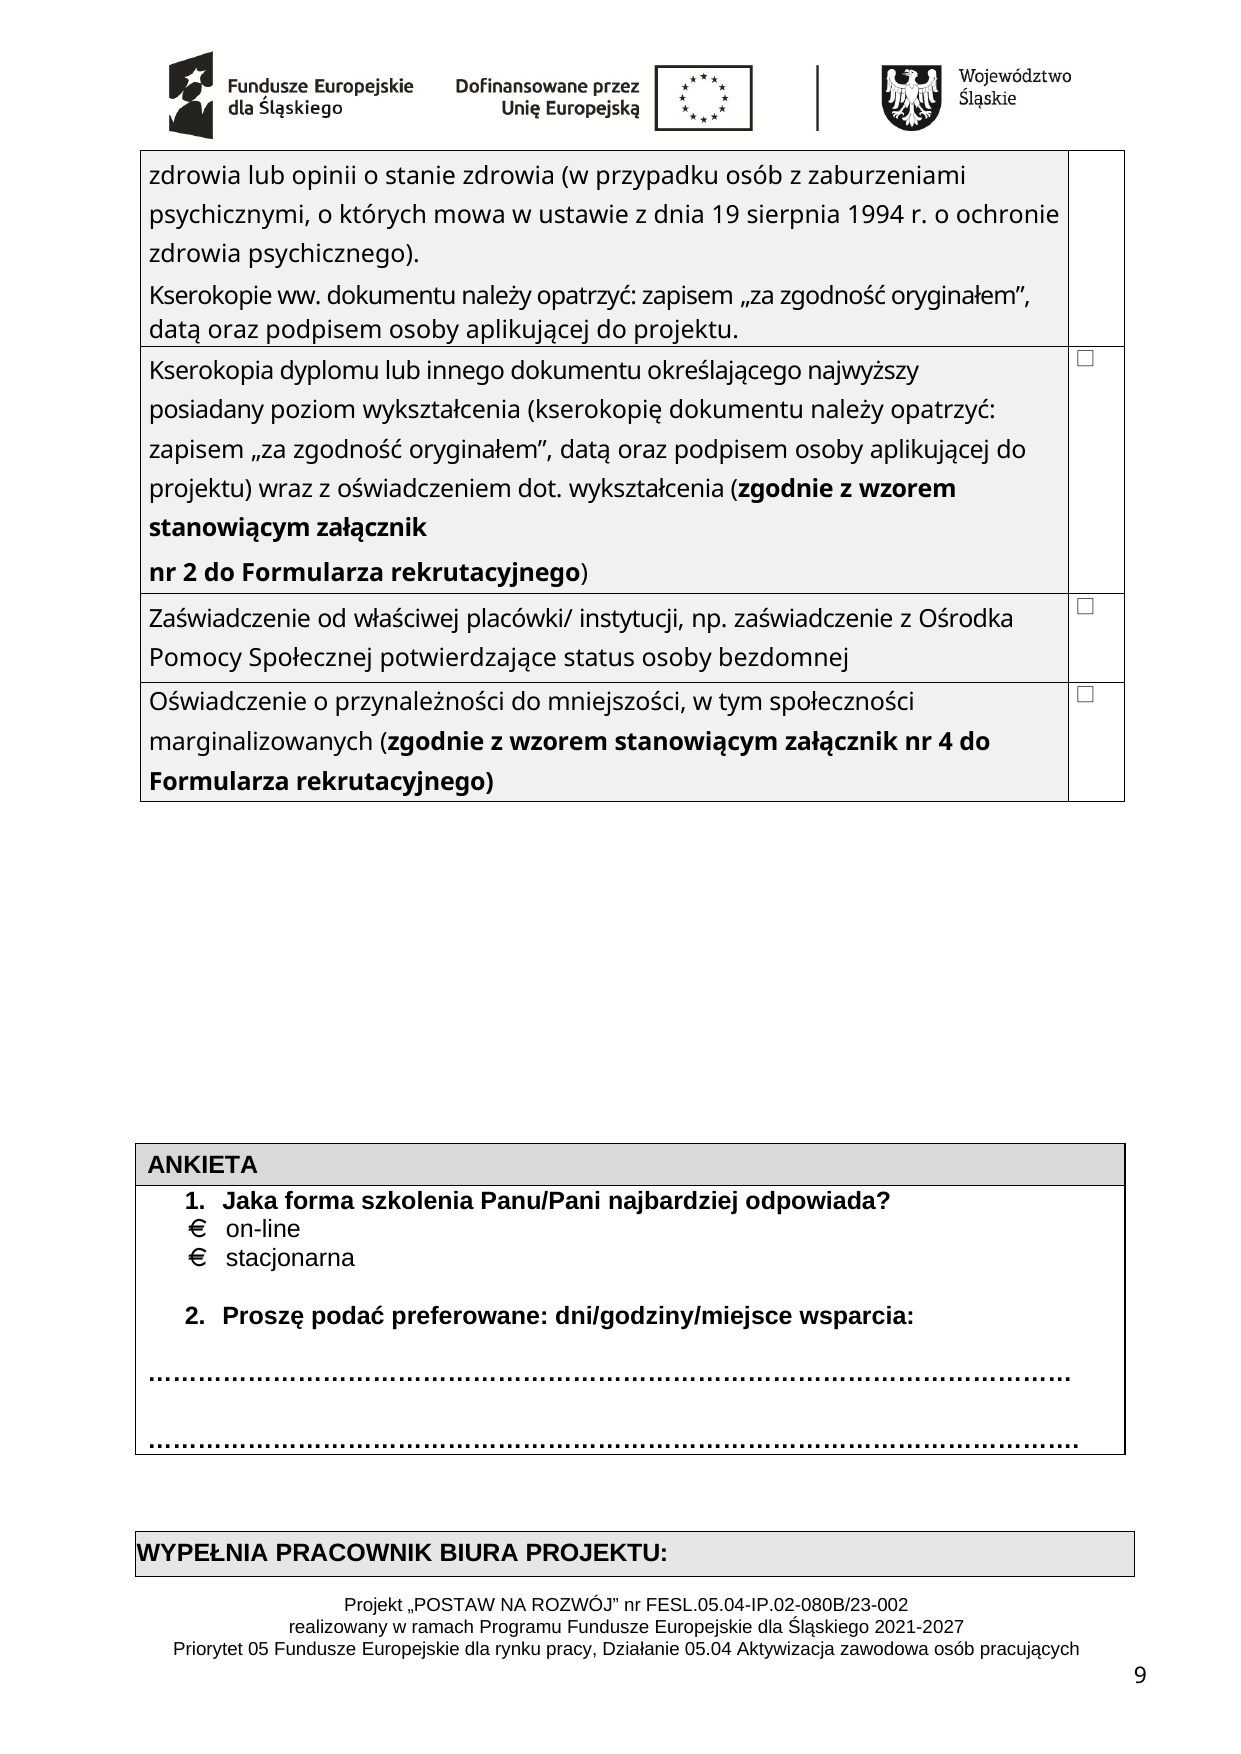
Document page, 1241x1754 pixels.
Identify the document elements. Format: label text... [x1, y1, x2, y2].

table_cell 🗆 [1069, 347, 1124, 593]
table_cell 🗆 [1069, 683, 1124, 801]
table_cell Jaka forma szkolenia Panu/Pani najbardziej odpowiada? on-line stacjonarna Proszę podać preferowane: dni/godziny/miejsce wsparcia: ………………………………………………………………………………………………… …………………………………………………………………………………………………. [136, 1186, 1124, 1454]
table_cell Oświadczenie o przynależności do mniejszości, w tym społeczności marginalizowanych (zgodnie z wzorem stanowiącym załącznik nr 4 do Formularza rekrutacyjnego) [141, 683, 1068, 801]
table_cell Zaświadczenie od właściwej placówki/ instytucji, np. zaświadczenie z Ośrodka Pomocy Społecznej potwierdzające status osoby bezdomnej [141, 594, 1068, 682]
picture [167, 49, 1072, 143]
table_cell 🗆 [1069, 151, 1124, 346]
table_cell Kserokopia dyplomu lub innego dokumentu określającego najwyższy posiadany poziom wykształcenia (kserokopię dokumentu należy opatrzyć: zapisem „za zgodność oryginałem”, datą oraz podpisem osoby aplikującej do projektu) wraz z oświadczeniem dot. wykształcenia (zgodnie z wzorem stanowiącym załącznik nr 2 do Formularza rekrutacyjnego) [141, 347, 1068, 593]
table_header WYPEŁNIA PRACOWNIK BIURA PROJEKTU: [136, 1532, 1134, 1576]
table_cell 🗆 [1069, 594, 1124, 682]
table_header ANKIETA [136, 1144, 1124, 1185]
